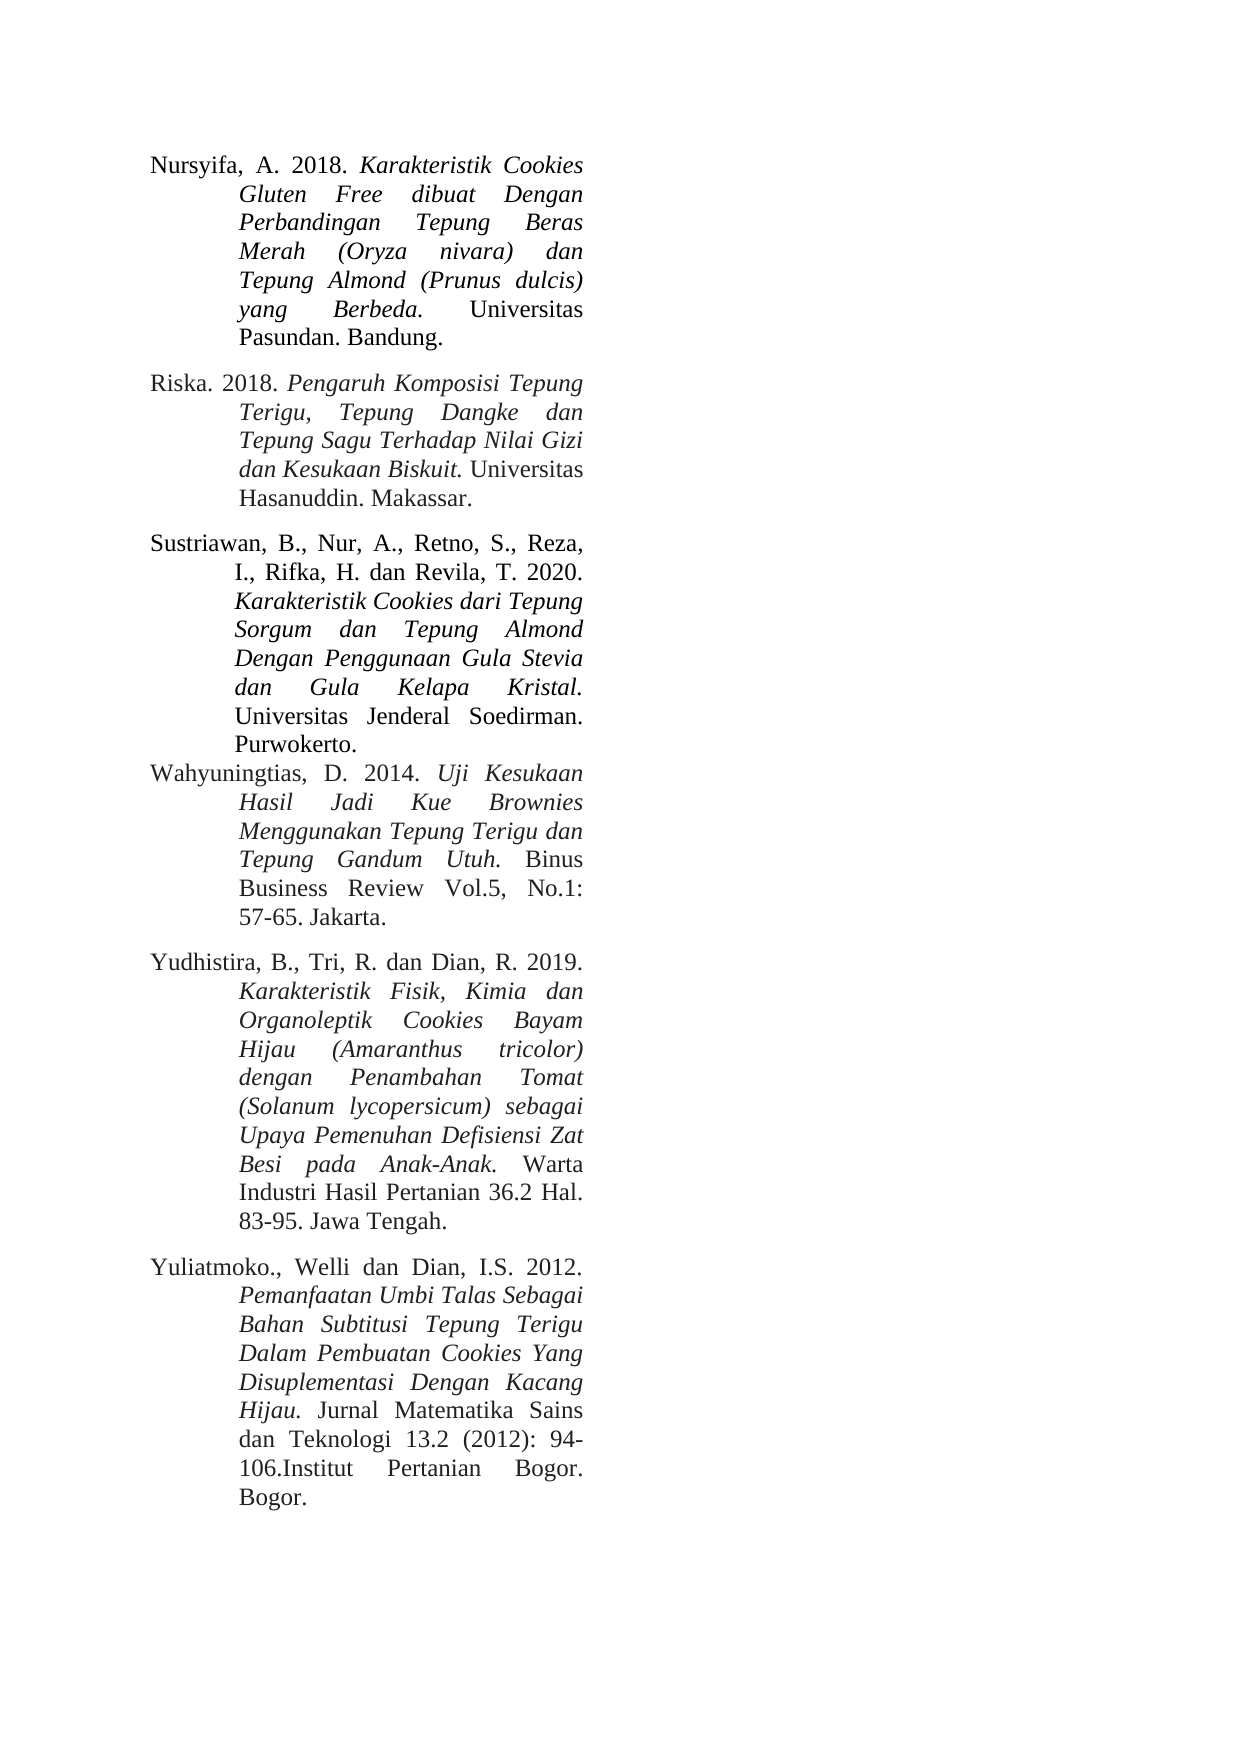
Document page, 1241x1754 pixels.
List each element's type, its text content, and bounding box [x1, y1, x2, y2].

text Riska. 2018. Pengaruh Komposisi Tepung Terigu, Tepung Dangke dan Tepung Sagu Terhadap Nilai Gizi dan Kesukaan Biskuit. Universitas Hasanuddin. Makassar. [150, 368, 583, 512]
text Nursyifa, A. 2018. Karakteristik Cookies Gluten Free dibuat Dengan Perbandingan Tepung Beras Merah (Oryza nivara) dan Tepung Almond (Prunus dulcis) yang Berbeda. Universitas Pasundan. Bandung. [150, 150, 583, 351]
text Yuliatmoko., Welli dan Dian, I.S. 2012. Pemanfaatan Umbi Talas Sebagai Bahan Subtitusi Tepung Terigu Dalam Pembuatan Cookies Yang Disuplementasi Dengan Kacang Hijau. Jurnal Matematika Sains dan Teknologi 13.2 (2012): 94-106.Institut Pertanian Bogor. Bogor. [150, 1252, 583, 1510]
text Wahyuningtias, D. 2014. Uji Kesukaan Hasil Jadi Kue Brownies Menggunakan Tepung Terigu dan Tepung Gandum Utuh. Binus Business Review Vol.5, No.1: 57-65. Jakarta. [150, 758, 583, 931]
text Yudhistira, B., Tri, R. dan Dian, R. 2019. Karakteristik Fisik, Kimia dan Organoleptik Cookies Bayam Hijau (Amaranthus tricolor) dengan Penambahan Tomat (Solanum lycopersicum) sebagai Upaya Pemenuhan Defisiensi Zat Besi pada Anak-Anak. Warta Industri Hasil Pertanian 36.2 Hal. 83-95. Jawa Tengah. [150, 947, 583, 1235]
text Sustriawan, B., Nur, A., Retno, S., Reza, I., Rifka, H. dan Revila, T. 2020. Karakteristik Cookies dari Tepung Sorgum dan Tepung Almond Dengan Penggunaan Gula Stevia dan Gula Kelapa Kristal. Universitas Jenderal Soedirman. Purwokerto. [150, 528, 583, 758]
